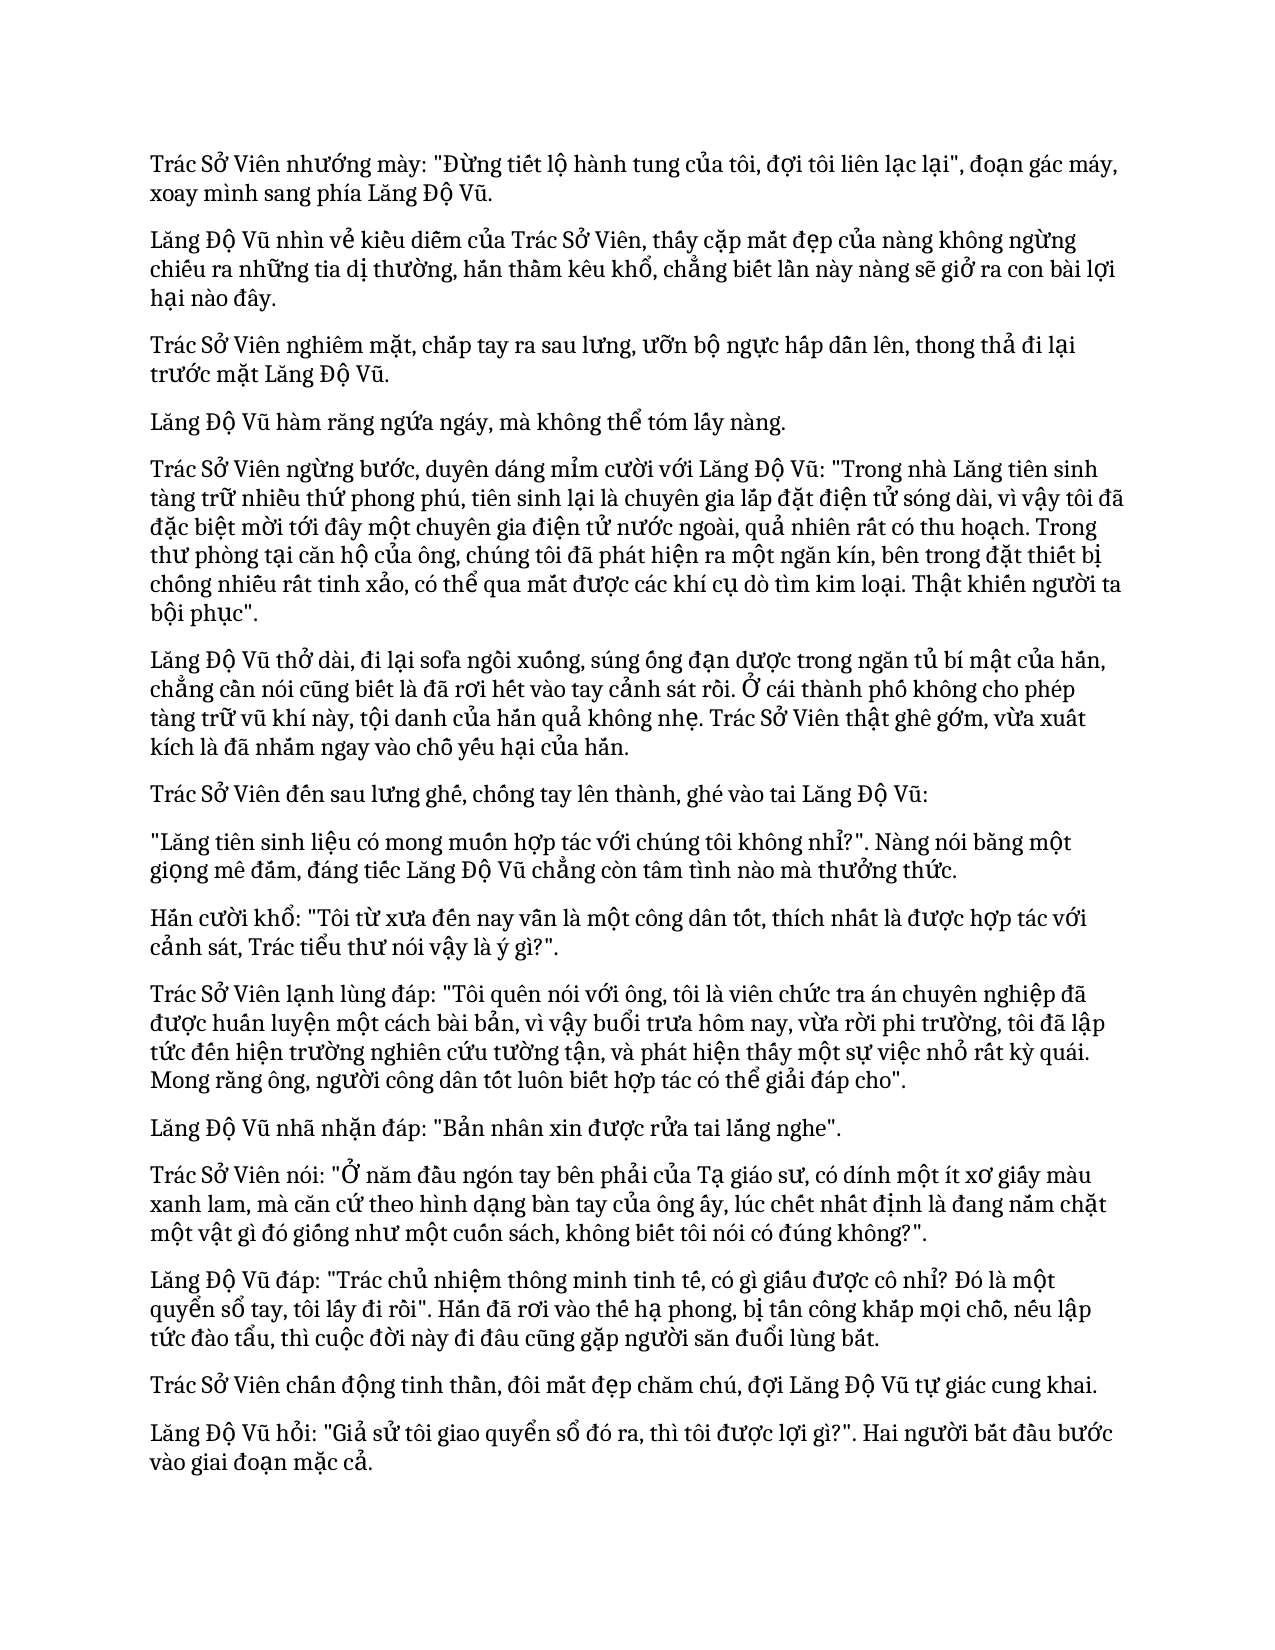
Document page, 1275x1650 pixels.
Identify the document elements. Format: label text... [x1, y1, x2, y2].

text Lăng Độ Vũ nhã nhặn đáp: "Bản nhân xin được rửa tai lắng nghe". [150, 1114, 1125, 1142]
text Lăng Độ Vũ hàm răng ngứa ngáy, mà không thể tóm lấy nàng. [150, 407, 1125, 436]
text Hắn cười khổ: "Tôi từ xưa đến nay vẫn là một công dân tốt, thích nhất là được hợp tác với cảnh sát, Trác tiểu thư nói vậy là ý gì?". [150, 904, 1125, 961]
text Trác Sở Viên ngừng bước, duyên dáng mỉm cười với Lăng Độ Vũ: "Trong nhà Lăng tiên sinh tàng trữ nhiều thứ phong phú, tiên sinh lại là chuyên gia lắp đặt điện tử sóng dài, vì vậy tôi đã đặc biệt mời tới đây một chuyên gia điện tử nước ngoài, quả nhiên rất có thu hoạch. Trong thư phòng tại căn hộ của ông, chúng tôi đã phát hiện ra một ngăn kín, bên trong đặt thiết bị chống nhiễu rất tinh xảo, có thể qua mắt được các khí cụ dò tìm kim loại. Thật khiến người ta bội phục". [150, 455, 1125, 627]
text Trác Sở Viên đến sau lưng ghế, chống tay lên thành, ghé vào tai Lăng Độ Vũ: [150, 780, 1125, 809]
text Trác Sở Viên nhướng mày: "Đừng tiết lộ hành tung của tôi, đợi tôi liên lạc lại", đoạn gác máy, xoay mình sang phía Lăng Độ Vũ. [150, 150, 1125, 207]
text Lăng Độ Vũ nhìn vẻ kiều diễm của Trác Sở Viên, thấy cặp mắt đẹp của nàng không ngừng chiếu ra những tia dị thường, hắn thầm kêu khổ, chẳng biết lần này nàng sẽ giở ra con bài lợi hại nào đây. [150, 226, 1125, 312]
text Trác Sở Viên chấn động tinh thần, đôi mắt đẹp chăm chú, đợi Lăng Độ Vũ tự giác cung khai. [150, 1371, 1125, 1400]
text Trác Sở Viên lạnh lùng đáp: "Tôi quên nói với ông, tôi là viên chức tra án chuyên nghiệp đã được huấn luyện một cách bài bản, vì vậy buổi trưa hôm nay, vừa rời phi trường, tôi đã lập tức đến hiện trường nghiên cứu tường tận, và phát hiện thấy một sự việc nhỏ rất kỳ quái. Mong rằng ông, người công dân tốt luôn biết hợp tác có thể giải đáp cho". [150, 980, 1125, 1095]
text Trác Sở Viên nói: "Ở năm đầu ngón tay bên phải của Tạ giáo sư, có dính một ít xơ giấy màu xanh lam, mà căn cứ theo hình dạng bàn tay của ông ấy, lúc chết nhất định là đang nắm chặt một vật gì đó giống như một cuốn sách, không biết tôi nói có đúng không?". [150, 1161, 1125, 1247]
text Trác Sở Viên nghiêm mặt, chắp tay ra sau lưng, ưỡn bộ ngực hấp dẫn lên, thong thả đi lại trước mặt Lăng Độ Vũ. [150, 331, 1125, 389]
text Lăng Độ Vũ thở dài, đi lại sofa ngồi xuống, súng ống đạn dược trong ngăn tủ bí mật của hắn, chẳng cần nói cũng biết là đã rơi hết vào tay cảnh sát rồi. Ở cái thành phố không cho phép tàng trữ vũ khí này, tội danh của hắn quả không nhẹ. Trác Sở Viên thật ghê gớm, vừa xuất kích là đã nhắm ngay vào chỗ yếu hại của hắn. [150, 646, 1125, 761]
text "Lăng tiên sinh liệu có mong muốn hợp tác với chúng tôi không nhỉ?". Nàng nói bằng một giọng mê đắm, đáng tiếc Lăng Độ Vũ chẳng còn tâm tình nào mà thưởng thức. [150, 827, 1125, 885]
text Lăng Độ Vũ đáp: "Trác chủ nhiệm thông minh tinh tế, có gì giấu được cô nhỉ? Đó là một quyển sổ tay, tôi lấy đi rồi". Hắn đã rơi vào thế hạ phong, bị tấn công khắp mọi chỗ, nếu lập tức đào tẩu, thì cuộc đời này đi đâu cũng gặp người săn đuổi lùng bắt. [150, 1266, 1125, 1352]
text Lăng Độ Vũ hỏi: "Giả sử tôi giao quyển sổ đó ra, thì tôi được lợi gì?". Hai người bắt đầu bước vào giai đoạn mặc cả. [150, 1419, 1125, 1476]
